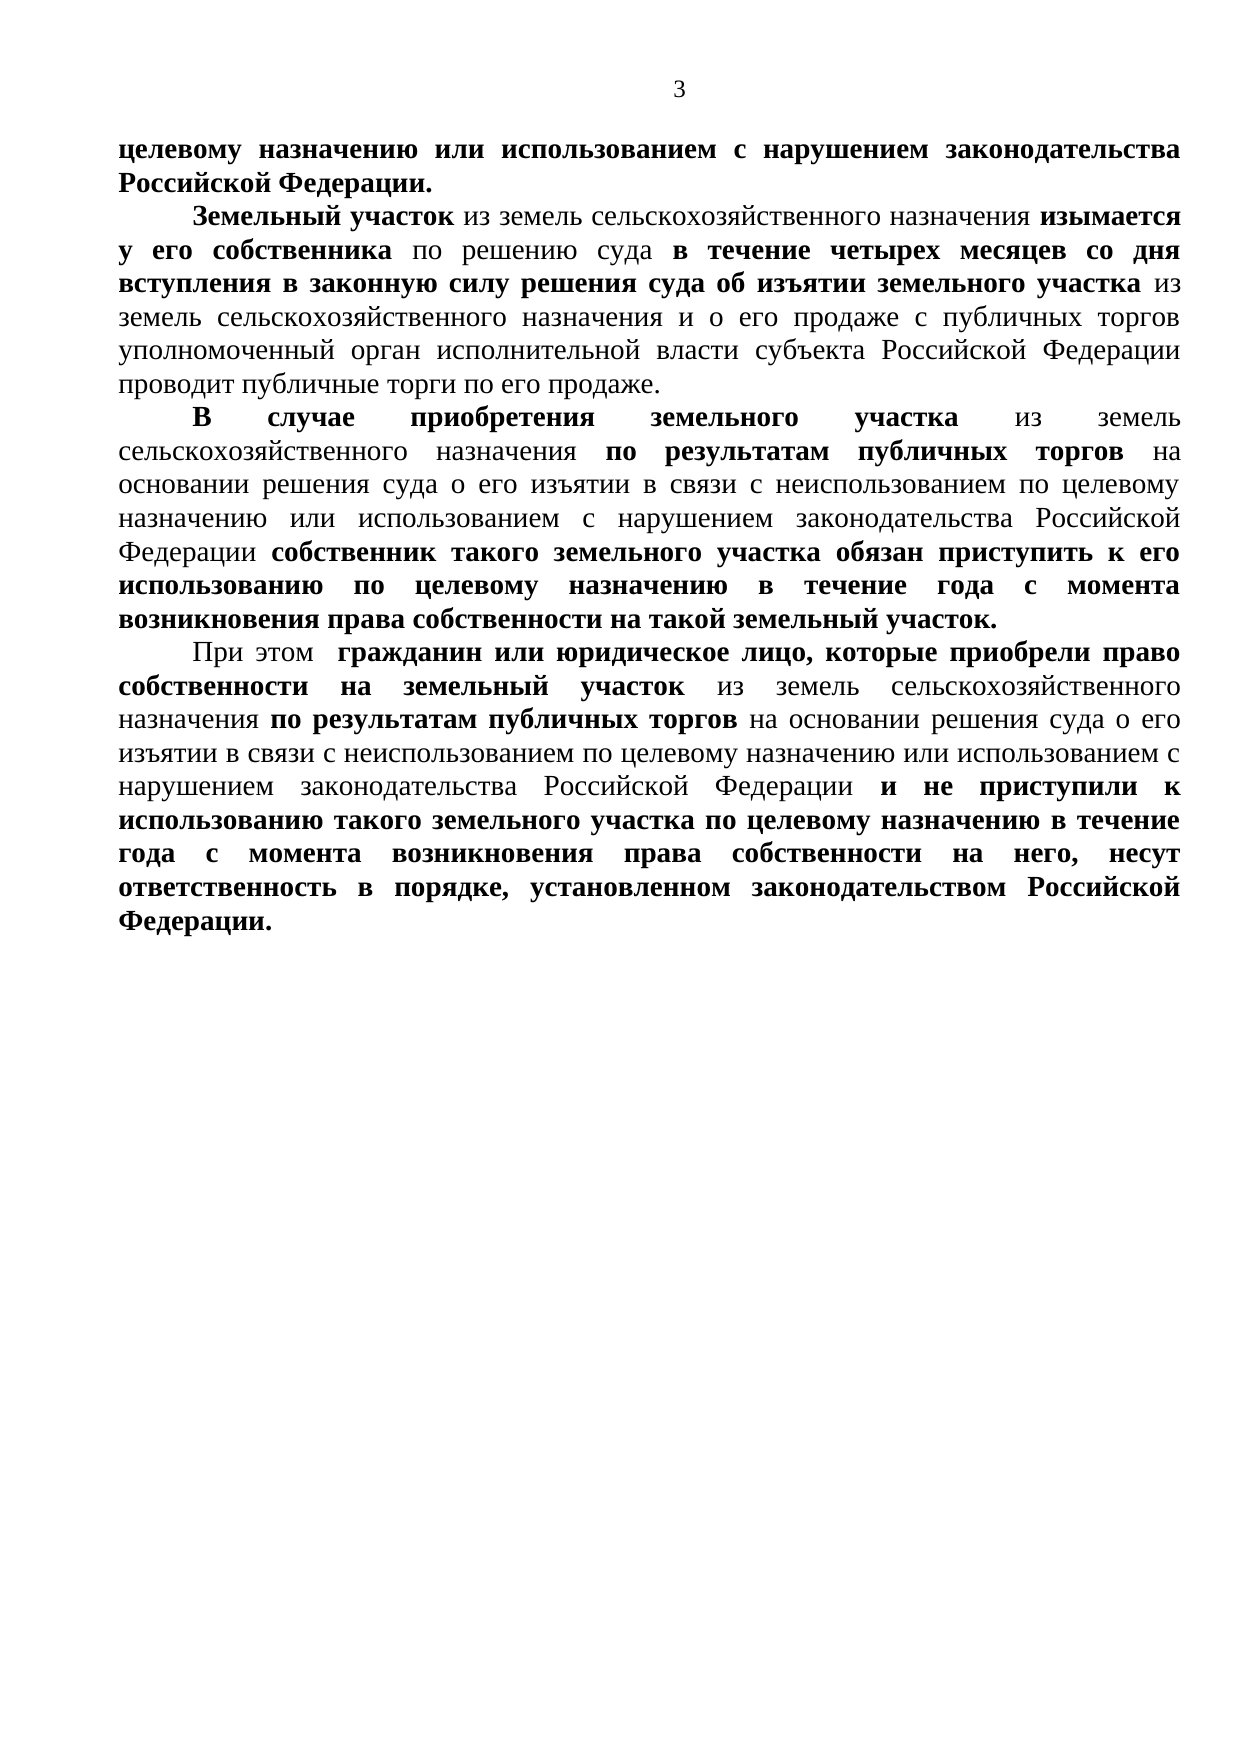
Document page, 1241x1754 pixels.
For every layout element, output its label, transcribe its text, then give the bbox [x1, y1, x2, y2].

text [118, 131, 1181, 198]
text Земельный участок из земель сельскохозяйственного назначения изымается у его собственника по решению суда в течение четырех месяцев со дня вступления в законную силу решения суда об изъятии земельного участка из земель сельскохозяйственного назначения и о его продаже с публичных торгов уполномоченный орган исполнительной власти субъекта Российской Федерации проводит публичные торги по его продаже. [118, 198, 1181, 399]
text При этом гражданин или юридическое лицо, которые приобрели право собственности на земельный участок из земель сельскохозяйственного назначения по результатам публичных торгов на основании решения суда о его изъятии в связи с неиспользованием по целевому назначению или использованием с нарушением законодательства Российской Федерации и не приступили к использованию такого земельного участка по целевому назначению в течение года с момента возникновения права собственности на него, несут ответственность в порядке, установленном законодательством Российской Федерации. [118, 634, 1181, 936]
text В случае приобретения земельного участка из земель сельскохозяйственного назначения по результатам публичных торгов на основании решения суда о его изъятии в связи с неиспользованием по целевому назначению или использованием с нарушением законодательства Российской Федерации собственник такого земельного участка обязан приступить к его использованию по целевому назначению в течение года с момента возникновения права собственности на такой земельный участок. [118, 399, 1181, 634]
